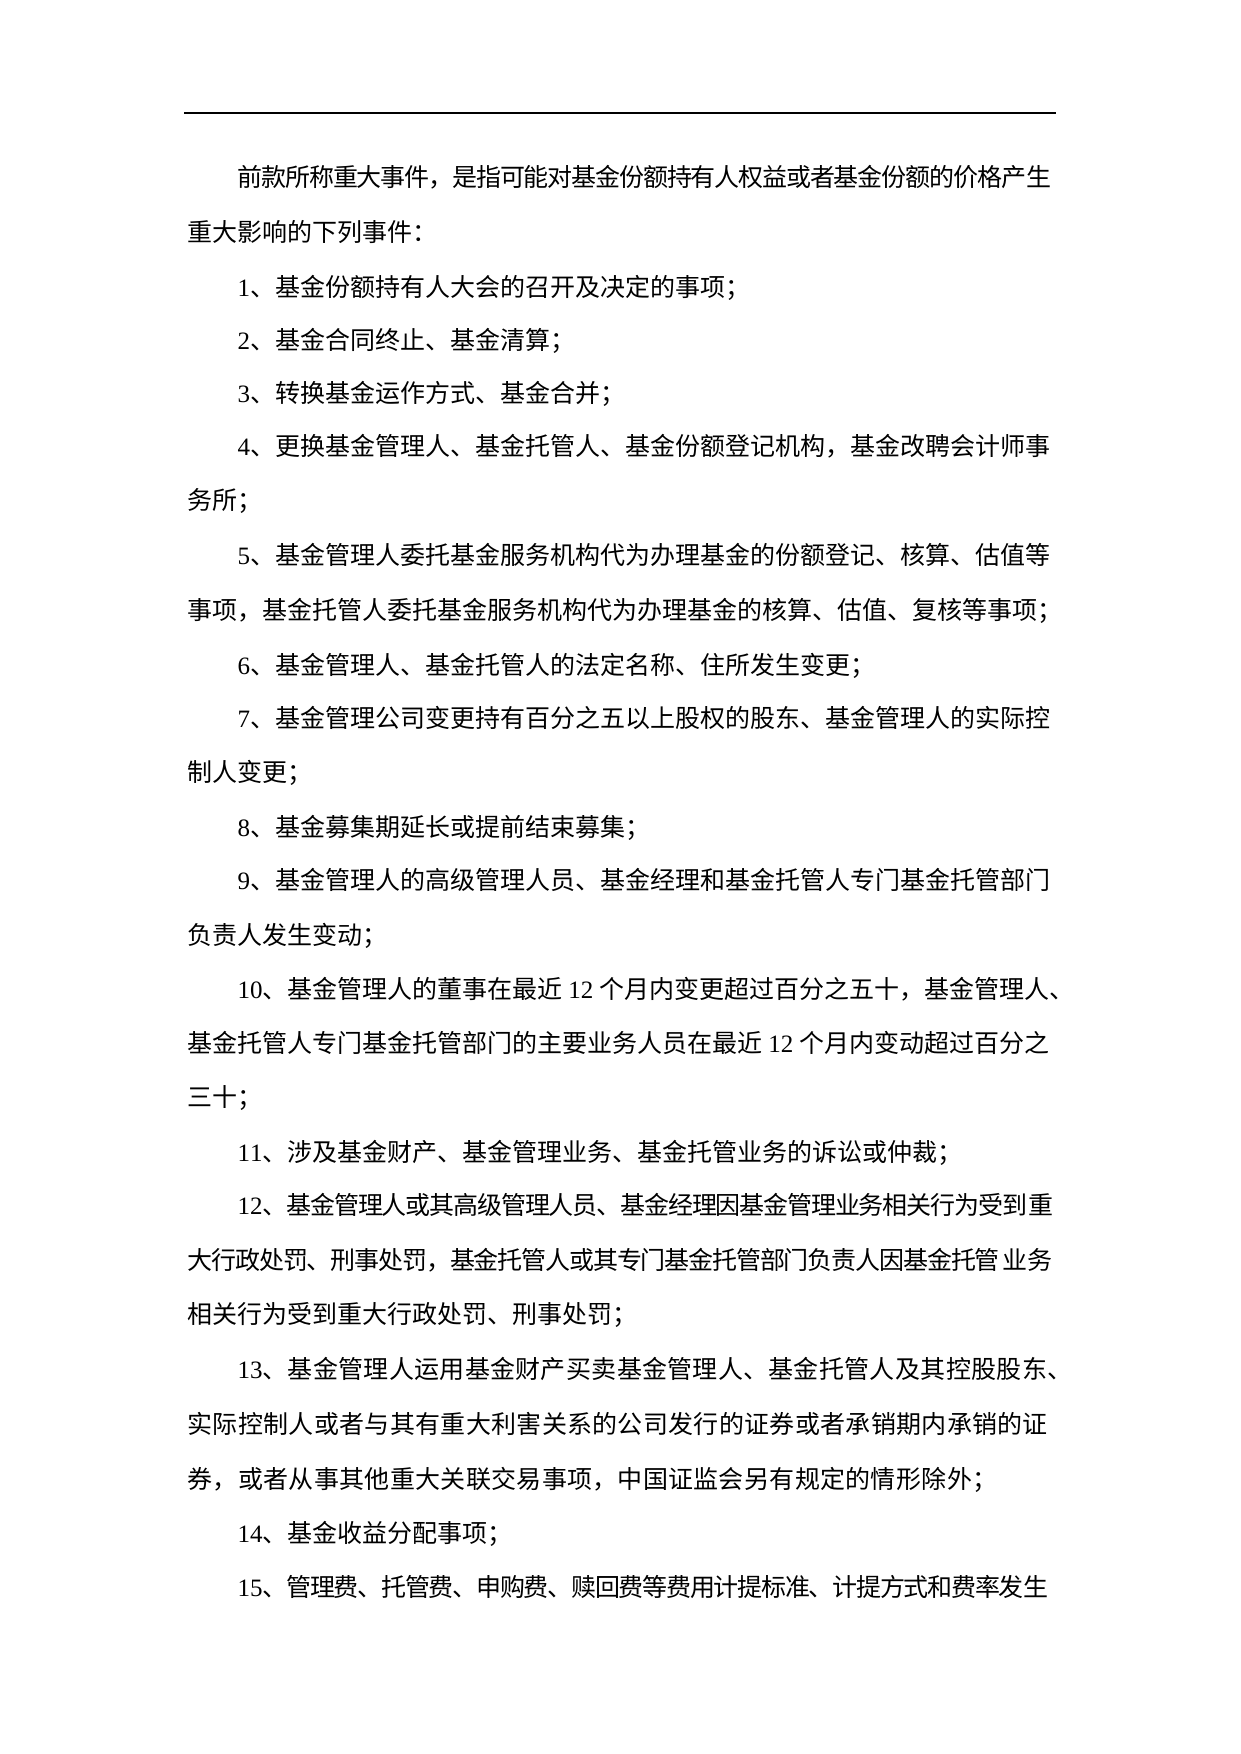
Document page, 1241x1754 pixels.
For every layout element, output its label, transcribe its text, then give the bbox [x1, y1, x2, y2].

text 13、基金管理人运用基金财产买卖基金管理人、基金托管人及其控股股东、实际控制人或者与其有重大利害关系的公司发行的证券或者承销期内承销的证 券，或者从事其他重大关联交易事项，中国证监会另有规定的情形除外； [187, 1350, 1078, 1495]
text 10、基金管理人的董事在最近 12 个月内变更超过百分之五十，基金管理人、 [237, 970, 1101, 1006]
text 5、基金管理人委托基金服务机构代为办理基金的份额登记、核算、估值等事项，基金托管人委托基金服务机构代为办理基金的核算、估值、复核等事项； [187, 536, 1063, 627]
text 11、涉及基金财产、基金管理业务、基金托管业务的诉讼或仲裁； [237, 1132, 1101, 1169]
text 前款所称重大事件，是指可能对基金份额持有人权益或者基金份额的价格产生重大影响的下列事件： [187, 158, 1053, 249]
text 基金托管人专门基金托管部门的主要业务人员在最近 12 个月内变动超过百分之三十； [187, 1023, 1058, 1114]
text 6、基金管理人、基金托管人的法定名称、住所发生变更； [237, 645, 1101, 681]
text 2、基金合同终止、基金清算； [237, 320, 1101, 356]
text 4、更换基金管理人、基金托管人、基金份额登记机构，基金改聘会计师事务所； [187, 426, 1053, 517]
text 14、基金收益分配事项； [237, 1514, 1101, 1550]
text 7、基金管理公司变更持有百分之五以上股权的股东、基金管理人的实际控制人变更； [187, 698, 1053, 789]
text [187, 1567, 1053, 1603]
text 3、转换基金运作方式、基金合并； [237, 373, 1101, 409]
text 9、基金管理人的高级管理人员、基金经理和基金托管人专门基金托管部门负责人发生变动； [187, 861, 1053, 951]
text 8、基金募集期延长或提前结束募集； [237, 808, 1101, 844]
text 1、基金份额持有人大会的召开及决定的事项； [237, 267, 1101, 303]
text 12、基金管理人或其高级管理人员、基金经理因基金管理业务相关行为受到重大行政处罚、刑事处罚，基金托管人或其专门基金托管部门负责人因基金托管业务相关行为受到重大行政处罚、刑事处罚； [187, 1186, 1053, 1331]
